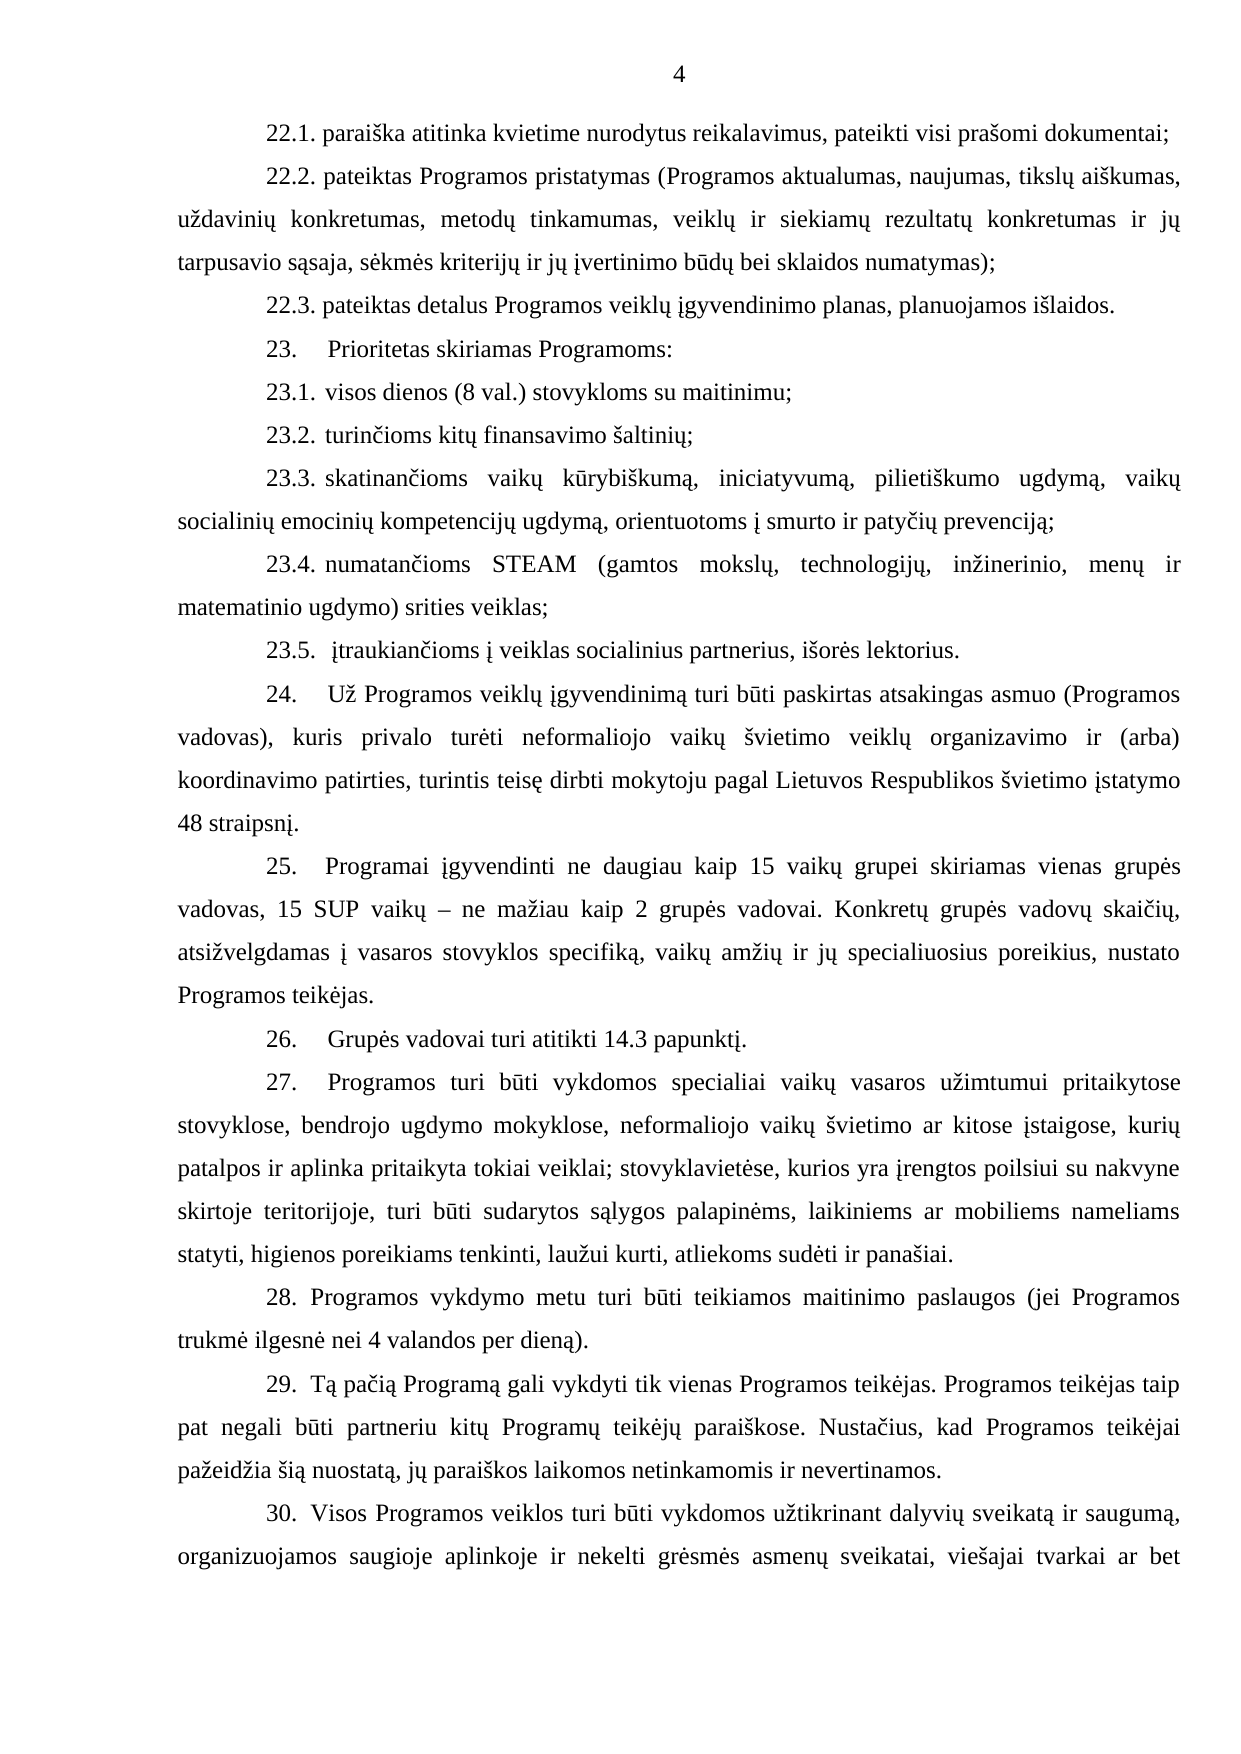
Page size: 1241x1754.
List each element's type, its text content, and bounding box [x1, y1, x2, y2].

list Programai įgyvendinti ne daugiau kaip 15 vaikų grupei skiriamas vienas grupės vadovas, 15 SUP vaikų – ne mažiau kaip 2 grupės vadovai. Konkretų grupės vadovų skaičių, atsižvelgdamas į vasaros stovyklos specifiką, vaikų amžių ir jų specialiuosius poreikius, nustato Programos teikėjas. [177, 851, 1181, 1009]
list turinčioms kitų finansavimo šaltinių; [177, 420, 1181, 449]
list Programos turi būti vykdomos specialiai vaikų vasaros užimtumui pritaikytose stovyklose, bendrojo ugdymo mokyklose, neformaliojo vaikų švietimo ar kitose įstaigose, kurių patalpos ir aplinka pritaikyta tokiai veiklai; stovyklavietėse, kurios yra įrengtos poilsiui su nakvyne skirtoje teritorijoje, turi būti sudarytos sąlygos palapinėms, laikiniems ar mobiliems nameliams statyti, higienos poreikiams tenkinti, laužui kurti, atliekoms sudėti ir panašiai. [177, 1067, 1181, 1268]
list skatinančioms vaikų kūrybiškumą, iniciatyvumą, pilietiškumo ugdymą, vaikų socialinių emocinių kompetencijų ugdymą, orientuotoms į smurto ir patyčių prevenciją; [177, 463, 1181, 535]
list Už Programos veiklų įgyvendinimą turi būti paskirtas atsakingas asmuo (Programos vadovas), kuris privalo turėti neformaliojo vaikų švietimo veiklų organizavimo ir (arba) koordinavimo patirties, turintis teisę dirbti mokytoju pagal Lietuvos Respublikos švietimo įstatymo 48 straipsnį. [177, 679, 1181, 837]
text 22.1. paraiška atitinka kvietime nurodytus reikalavimus, pateikti visi prašomi dokumentai; [177, 118, 1181, 147]
list Tą pačią Programą gali vykdyti tik vienas Programos teikėjas. Programos teikėjas taip pat negali būti partneriu kitų Programų teikėjų paraiškose. Nustačius, kad Programos teikėjai pažeidžia šią nuostatą, jų paraiškos laikomos netinkamomis ir nevertinamos. [177, 1369, 1181, 1484]
list Grupės vadovai turi atitikti 14.3 papunktį. [177, 1024, 1181, 1052]
list numatančioms STEAM (gamtos mokslų, technologijų, inžinerinio, menų ir matematinio ugdymo) srities veiklas; [177, 549, 1181, 621]
list visos dienos (8 val.) stovykloms su maitinimu; [177, 377, 1181, 406]
text 22.3. pateiktas detalus Programos veiklų įgyvendinimo planas, planuojamos išlaidos. [177, 291, 1181, 319]
list Prioritetas skiriamas Programoms: [177, 334, 1181, 362]
list Programos vykdymo metu turi būti teikiamos maitinimo paslaugos (jei Programos trukmė ilgesnė nei 4 valandos per dieną). [177, 1282, 1181, 1354]
list įtraukiančioms į veiklas socialinius partnerius, išorės lektorius. [177, 636, 1181, 664]
text 22.2. pateiktas Programos pristatymas (Programos aktualumas, naujumas, tikslų aiškumas, uždavinių konkretumas, metodų tinkamumas, veiklų ir siekiamų rezultatų konkretumas ir jų tarpusavio sąsaja, sėkmės kriterijų ir jų įvertinimo būdų bei sklaidos numatymas); [177, 161, 1181, 276]
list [177, 1498, 1181, 1570]
